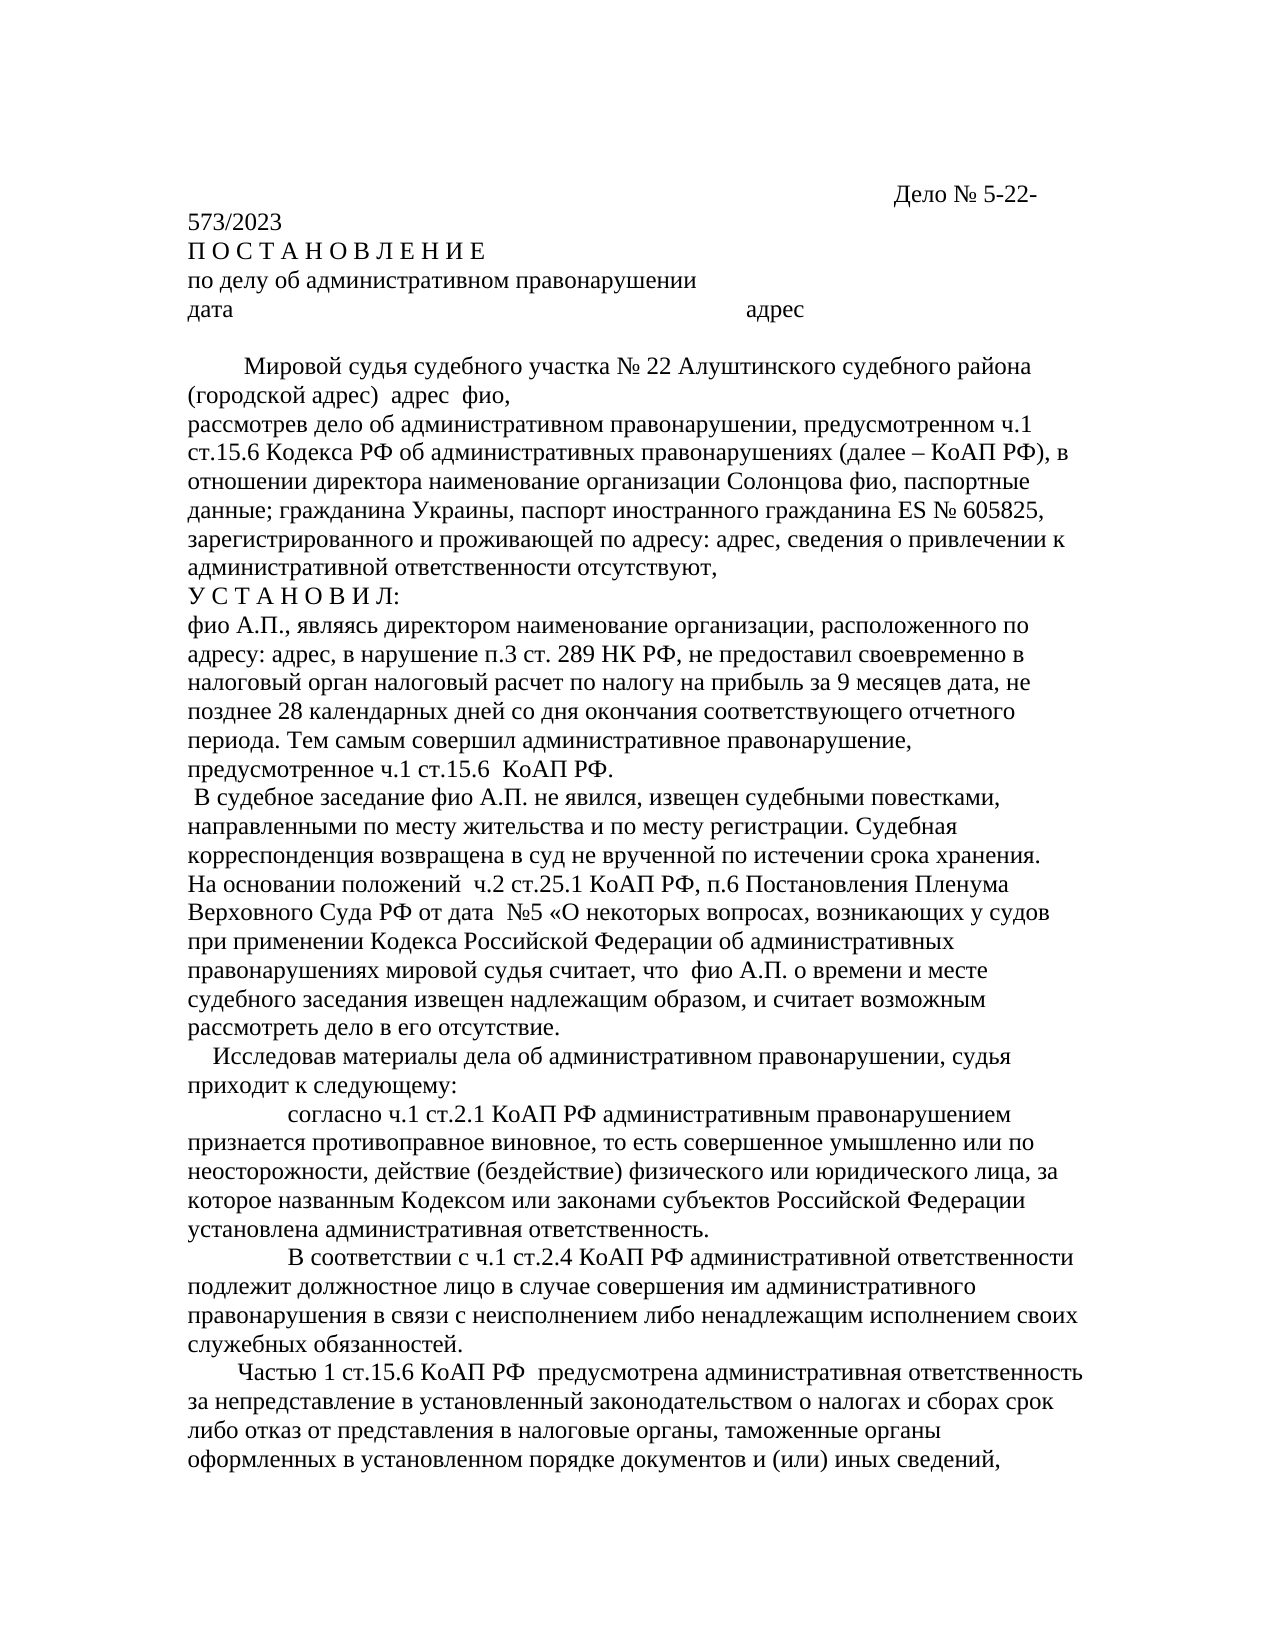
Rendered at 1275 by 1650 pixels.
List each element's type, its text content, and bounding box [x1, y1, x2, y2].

text дата адрес [187, 294, 1087, 322]
text В судебное заседание фио А.П. не явился, извещен судебными повестками, направленными по месту жительства и по месту регистрации. Судебная корреспонденция возвращена в суд не врученной по истечении срока хранения. [187, 782, 1087, 869]
text П О С Т А Н О В Л Е Н И Е [187, 236, 1087, 265]
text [187, 1357, 1087, 1472]
text рассмотрев дело об административном правонарушении, предусмотренном ч.1 ст.15.6 Кодекса РФ об административных правонарушениях (далее – КоАП РФ), в отношении директора наименование организации Солонцова фио, паспортные данные; гражданина Украины, паспорт иностранного гражданина ES № 605825, зарегистрированного и проживающей по адресу: адрес, сведения о привлечении к административной ответственности отсутствуют, [187, 409, 1087, 581]
text Мировой судья судебного участка № 22 Алуштинского судебного района (городской адрес) адрес фио, [187, 351, 1087, 409]
text по делу об административном правонарушении [187, 265, 1087, 294]
text фио А.П., являясь директором наименование организации, расположенного по адресу: адрес, в нарушение п.3 ст. 289 НК РФ, не предоставил своевременно в налоговый орган налоговый расчет по налогу на прибыль за 9 месяцев дата, не позднее 28 календарных дней со дня окончания соответствующего отчетного периода. Тем самым совершил административное правонарушение, предусмотренное ч.1 ст.15.6 КоАП РФ. [187, 610, 1087, 782]
text Дело № 5-22-573/2023 [187, 179, 1087, 236]
text На основании положений ч.2 ст.25.1 КоАП РФ, п.6 Постановления Пленума Верховного Суда РФ от дата №5 «О некоторых вопросах, возникающих у судов при применении Кодекса Российской Федерации об административных правонарушениях мировой судья считает, что фио А.П. о времени и месте судебного заседания извещен надлежащим образом, и считает возможным рассмотреть дело в его отсутствие. [187, 869, 1087, 1041]
text согласно ч.1 ст.2.1 КоАП РФ административным правонарушением признается противоправное виновное, то есть совершенное умышленно или по неосторожности, действие (бездействие) физического или юридического лица, за которое названным Кодексом или законами субъектов Российской Федерации установлена административная ответственность. [187, 1099, 1087, 1242]
text В соответствии с ч.1 ст.2.4 КоАП РФ административной ответственности подлежит должностное лицо в случае совершения им административного правонарушения в связи с неисполнением либо ненадлежащим исполнением своих служебных обязанностей. [187, 1242, 1087, 1357]
text Исследовав материалы дела об административном правонарушении, судья приходит к следующему: [187, 1041, 1087, 1099]
text У С Т А Н О В И Л: [187, 581, 1087, 610]
